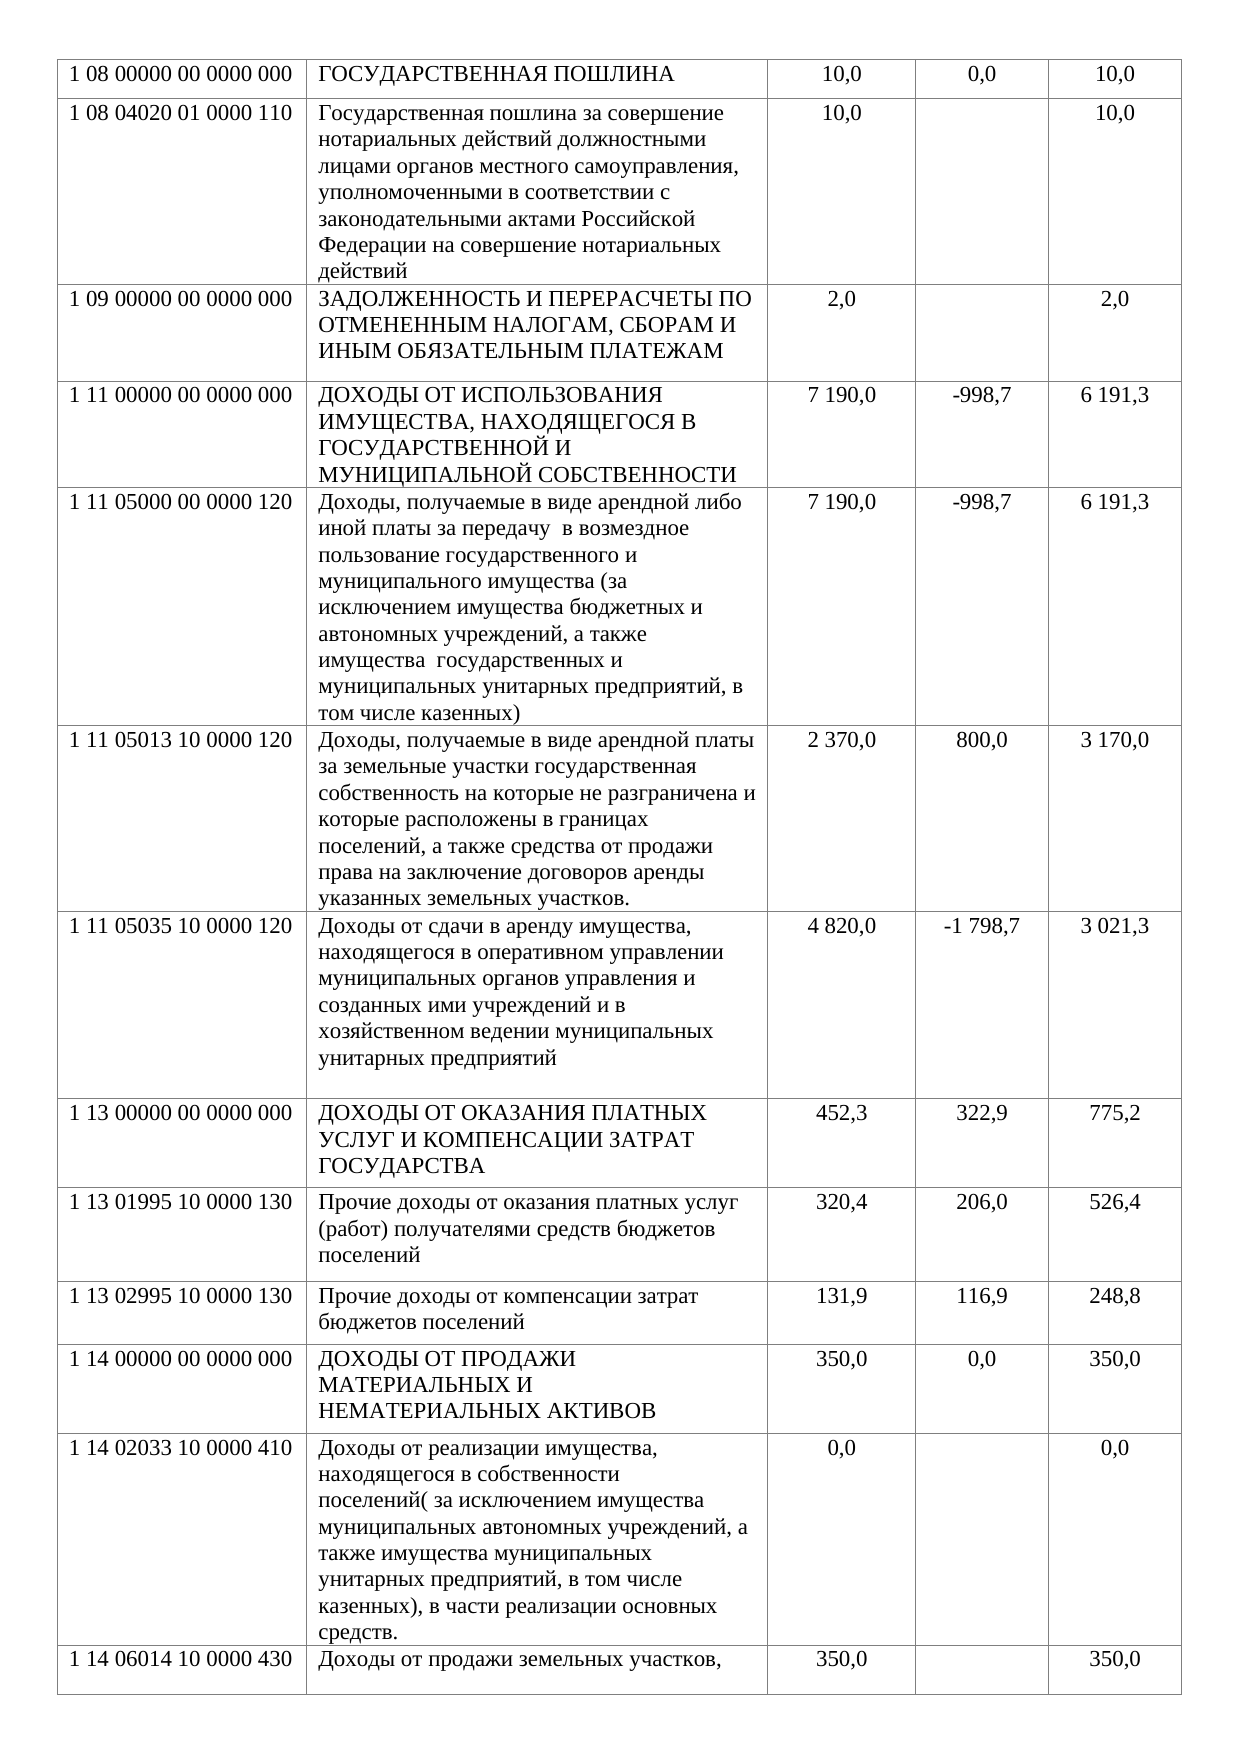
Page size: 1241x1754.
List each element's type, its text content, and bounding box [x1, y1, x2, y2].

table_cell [307, 1646, 767, 1694]
table_cell 1 11 05000 00 0000 120 [58, 488, 306, 725]
table_cell [916, 99, 1048, 284]
table_cell 350,0 [1049, 1345, 1181, 1433]
table_cell 452,3 [768, 1099, 915, 1187]
table_cell 2,0 [768, 285, 915, 381]
table_cell 10,0 [768, 99, 915, 284]
table_cell 800,0 [916, 726, 1048, 911]
table_cell 775,2 [1049, 1099, 1181, 1187]
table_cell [58, 1646, 306, 1694]
table_cell 1 11 05013 10 0000 120 [58, 726, 306, 911]
table_cell [916, 1646, 1048, 1694]
table_cell 3 021,3 [1049, 912, 1181, 1098]
table_cell Доходы от сдачи в аренду имущества, находящегося в оперативном управлении муниципальных органов управления и созданных ими учреждений и в хозяйственном ведении муниципальных унитарных предприятий [307, 912, 767, 1098]
table_cell ДОХОДЫ ОТ ПРОДАЖИ МАТЕРИАЛЬНЫХ И НЕМАТЕРИАЛЬНЫХ АКТИВОВ [307, 1345, 767, 1433]
table_cell 6 191,3 [1049, 382, 1181, 487]
table_cell ГОСУДАРСТВЕННАЯ ПОШЛИНА [307, 60, 767, 98]
table_cell Доходы, получаемые в виде арендной либо иной платы за передачу в возмездное пользование государственного и муниципального имущества (за исключением имущества бюджетных и автономных учреждений, а также имущества государственных и муниципальных унитарных предприятий, в том числе казенных) [307, 488, 767, 725]
table_cell 526,4 [1049, 1188, 1181, 1281]
table_cell 10,0 [1049, 60, 1181, 98]
table_cell 0,0 [916, 60, 1048, 98]
table_cell Прочие доходы от компенсации затрат бюджетов поселений [307, 1282, 767, 1343]
table_cell 7 190,0 [768, 488, 915, 725]
table_cell [916, 1434, 1048, 1644]
table_cell ДОХОДЫ ОТ ОКАЗАНИЯ ПЛАТНЫХ УСЛУГ И КОМПЕНСАЦИИ ЗАТРАТ ГОСУДАРСТВА [307, 1099, 767, 1187]
table_cell 248,8 [1049, 1282, 1181, 1343]
table_cell ЗАДОЛЖЕННОСТЬ И ПЕРЕРАСЧЕТЫ ПО ОТМЕНЕННЫМ НАЛОГАМ, СБОРАМ И ИНЫМ ОБЯЗАТЕЛЬНЫМ ПЛАТЕЖАМ [307, 285, 767, 381]
table_cell 10,0 [768, 60, 915, 98]
table_cell 0,0 [916, 1345, 1048, 1433]
table_cell 320,4 [768, 1188, 915, 1281]
table_cell 7 190,0 [768, 382, 915, 487]
table_cell 1 14 02033 10 0000 410 [58, 1434, 306, 1644]
table_cell 1 13 01995 10 0000 130 [58, 1188, 306, 1281]
table_cell 1 13 02995 10 0000 130 [58, 1282, 306, 1343]
table_cell 6 191,3 [1049, 488, 1181, 725]
table_cell 0,0 [1049, 1434, 1181, 1644]
table_cell -1 798,7 [916, 912, 1048, 1098]
table_cell 1 09 00000 00 0000 000 [58, 285, 306, 381]
table_cell Прочие доходы от оказания платных услуг (работ) получателями средств бюджетов поселений [307, 1188, 767, 1281]
table_cell -998,7 [916, 382, 1048, 487]
table_cell 1 13 00000 00 0000 000 [58, 1099, 306, 1187]
table_cell 2 370,0 [768, 726, 915, 911]
table_cell 350,0 [768, 1646, 915, 1694]
table_cell 3 170,0 [1049, 726, 1181, 911]
table_cell 2,0 [1049, 285, 1181, 381]
table_cell 1 11 05035 10 0000 120 [58, 912, 306, 1098]
table_cell -998,7 [916, 488, 1048, 725]
table_cell ДОХОДЫ ОТ ИСПОЛЬЗОВАНИЯ ИМУЩЕСТВА, НАХОДЯЩЕГОСЯ В ГОСУДАРСТВЕННОЙ И МУНИЦИПАЛЬНОЙ СОБСТВЕННОСТИ [307, 382, 767, 487]
table_cell 1 11 00000 00 0000 000 [58, 382, 306, 487]
table_cell 1 14 00000 00 0000 000 [58, 1345, 306, 1433]
table_cell 116,9 [916, 1282, 1048, 1343]
table_cell 206,0 [916, 1188, 1048, 1281]
table_cell 322,9 [916, 1099, 1048, 1187]
table_cell 131,9 [768, 1282, 915, 1343]
table_cell 350,0 [768, 1345, 915, 1433]
table_cell Доходы от реализации имущества, находящегося в собственности поселений( за исключением имущества муниципальных автономных учреждений, а также имущества муниципальных унитарных предприятий, в том числе казенных), в части реализации основных средств. [307, 1434, 767, 1644]
table_cell Государственная пошлина за совершение нотариальных действий должностными лицами органов местного самоуправления, уполномоченными в соответствии с законодательными актами Российской Федерации на совершение нотариальных действий [307, 99, 767, 284]
table_cell 0,0 [768, 1434, 915, 1644]
table_cell Доходы, получаемые в виде арендной платы за земельные участки государственная собственность на которые не разграничена и которые расположены в границах поселений, а также средства от продажи права на заключение договоров аренды указанных земельных участков. [307, 726, 767, 911]
table_cell 1 08 00000 00 0000 000 [58, 60, 306, 98]
table_cell 4 820,0 [768, 912, 915, 1098]
table_cell 10,0 [1049, 99, 1181, 284]
table_cell [916, 285, 1048, 381]
table_cell 1 08 04020 01 0000 110 [58, 99, 306, 284]
table_cell 350,0 [1049, 1646, 1181, 1694]
